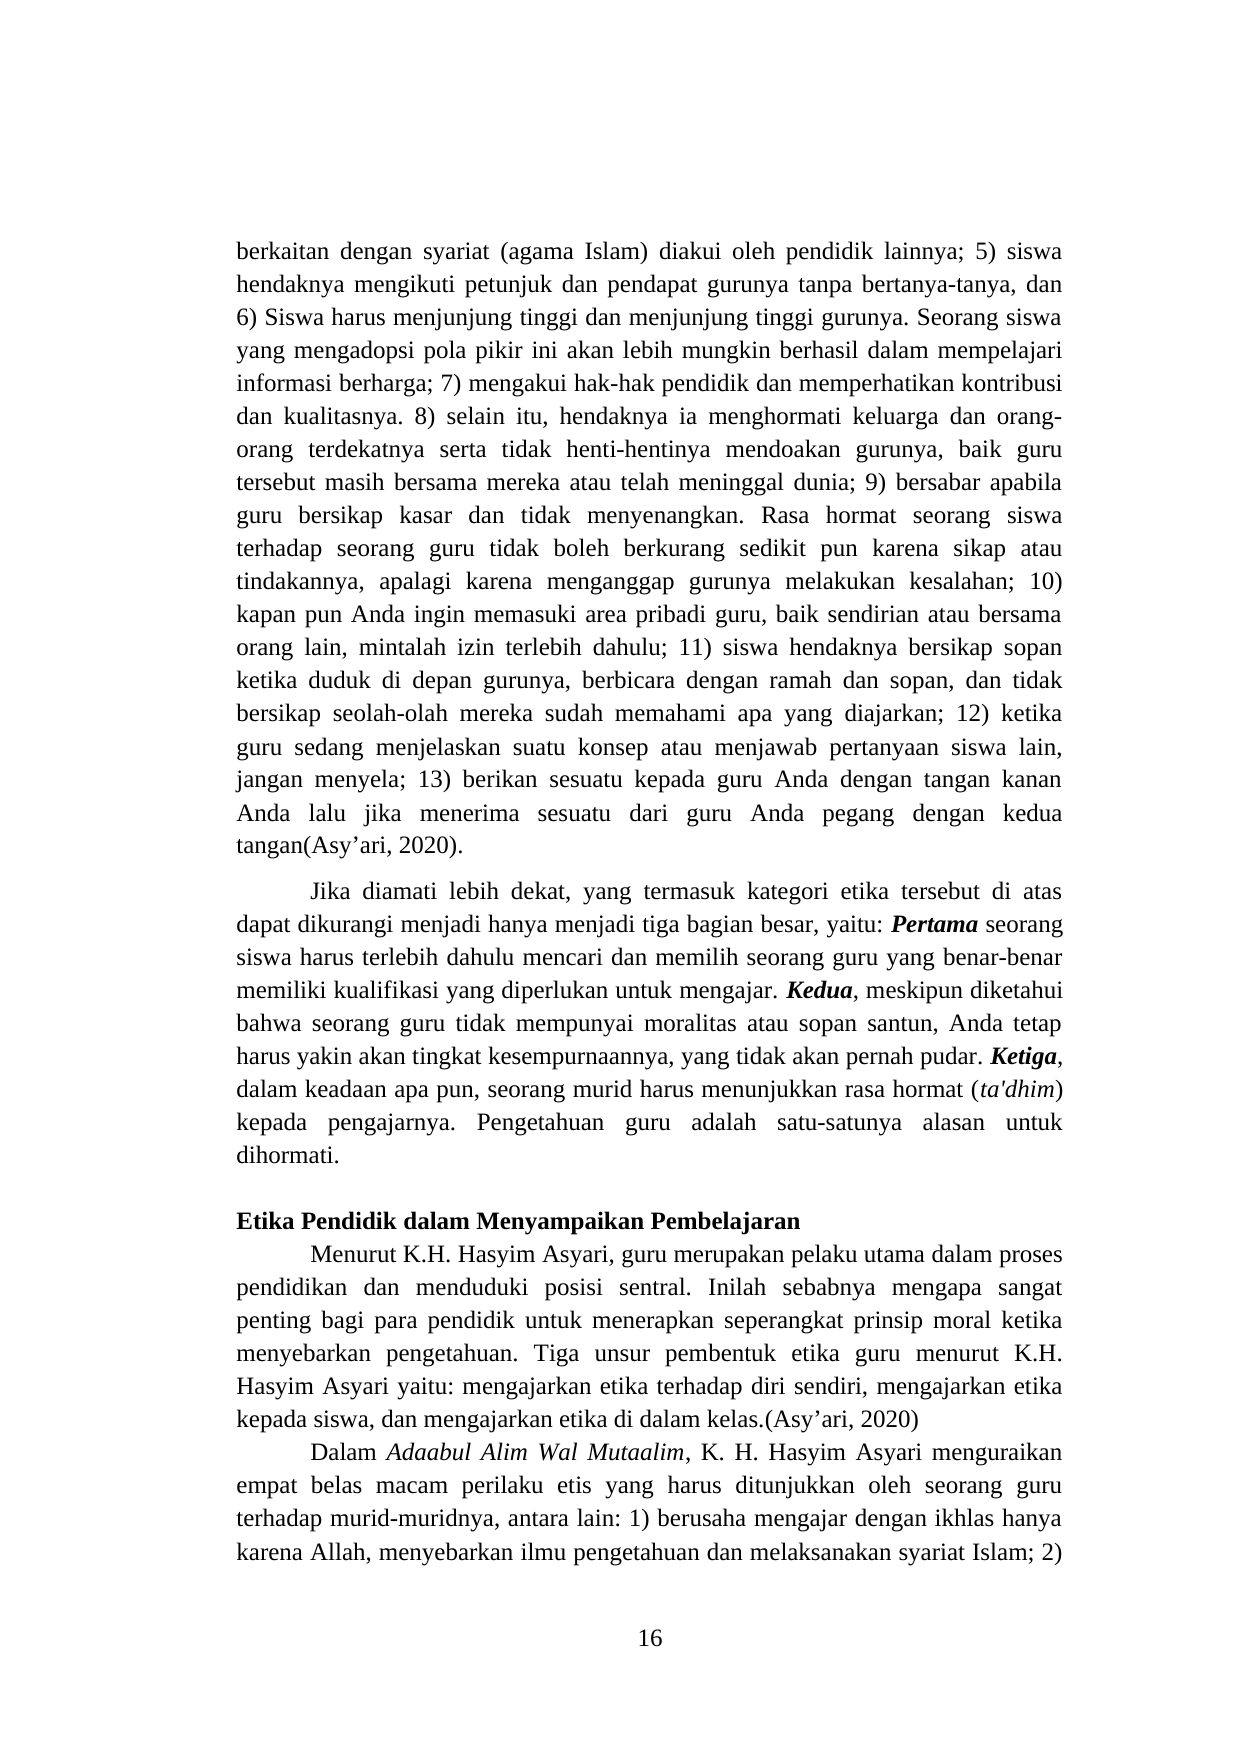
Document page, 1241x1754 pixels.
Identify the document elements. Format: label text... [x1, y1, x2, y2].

text Menurut K.H. Hasyim Asyari, guru merupakan pelaku utama dalam proses pendidikan dan menduduki posisi sentral. Inilah sebabnya mengapa sangat penting bagi para pendidik untuk menerapkan seperangkat prinsip moral ketika menyebarkan pengetahuan. Tiga unsur pembentuk etika guru menurut K.H. Hasyim Asyari yaitu: mengajarkan etika terhadap diri sendiri, mengajarkan etika kepada siswa, dan mengajarkan etika di dalam kelas.(Asy’ari, 2020) [236, 1239, 1063, 1433]
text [236, 1437, 1063, 1565]
text Jika diamati lebih dekat, yang termasuk kategori etika tersebut di atas dapat dikurangi menjadi hanya menjadi tiga bagian besar, yaitu: Pertama seorang siswa harus terlebih dahulu mencari dan memilih seorang guru yang benar-benar memiliki kualifikasi yang diperlukan untuk mengajar. Kedua, meskipun diketahui bahwa seorang guru tidak mempunyai moralitas atau sopan santun, Anda tetap harus yakin akan tingkat kesempurnaannya, yang tidak akan pernah pudar. Ketiga, dalam keadaan apa pun, seorang murid harus menunjukkan rasa hormat (ta'dhim) kepada pengajarnya. Pengetahuan guru adalah satu-satunya alasan untuk dihormati. [236, 876, 1063, 1169]
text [236, 236, 1063, 859]
text Etika Pendidik dalam Menyampaikan Pembelajaran [236, 1206, 1063, 1235]
